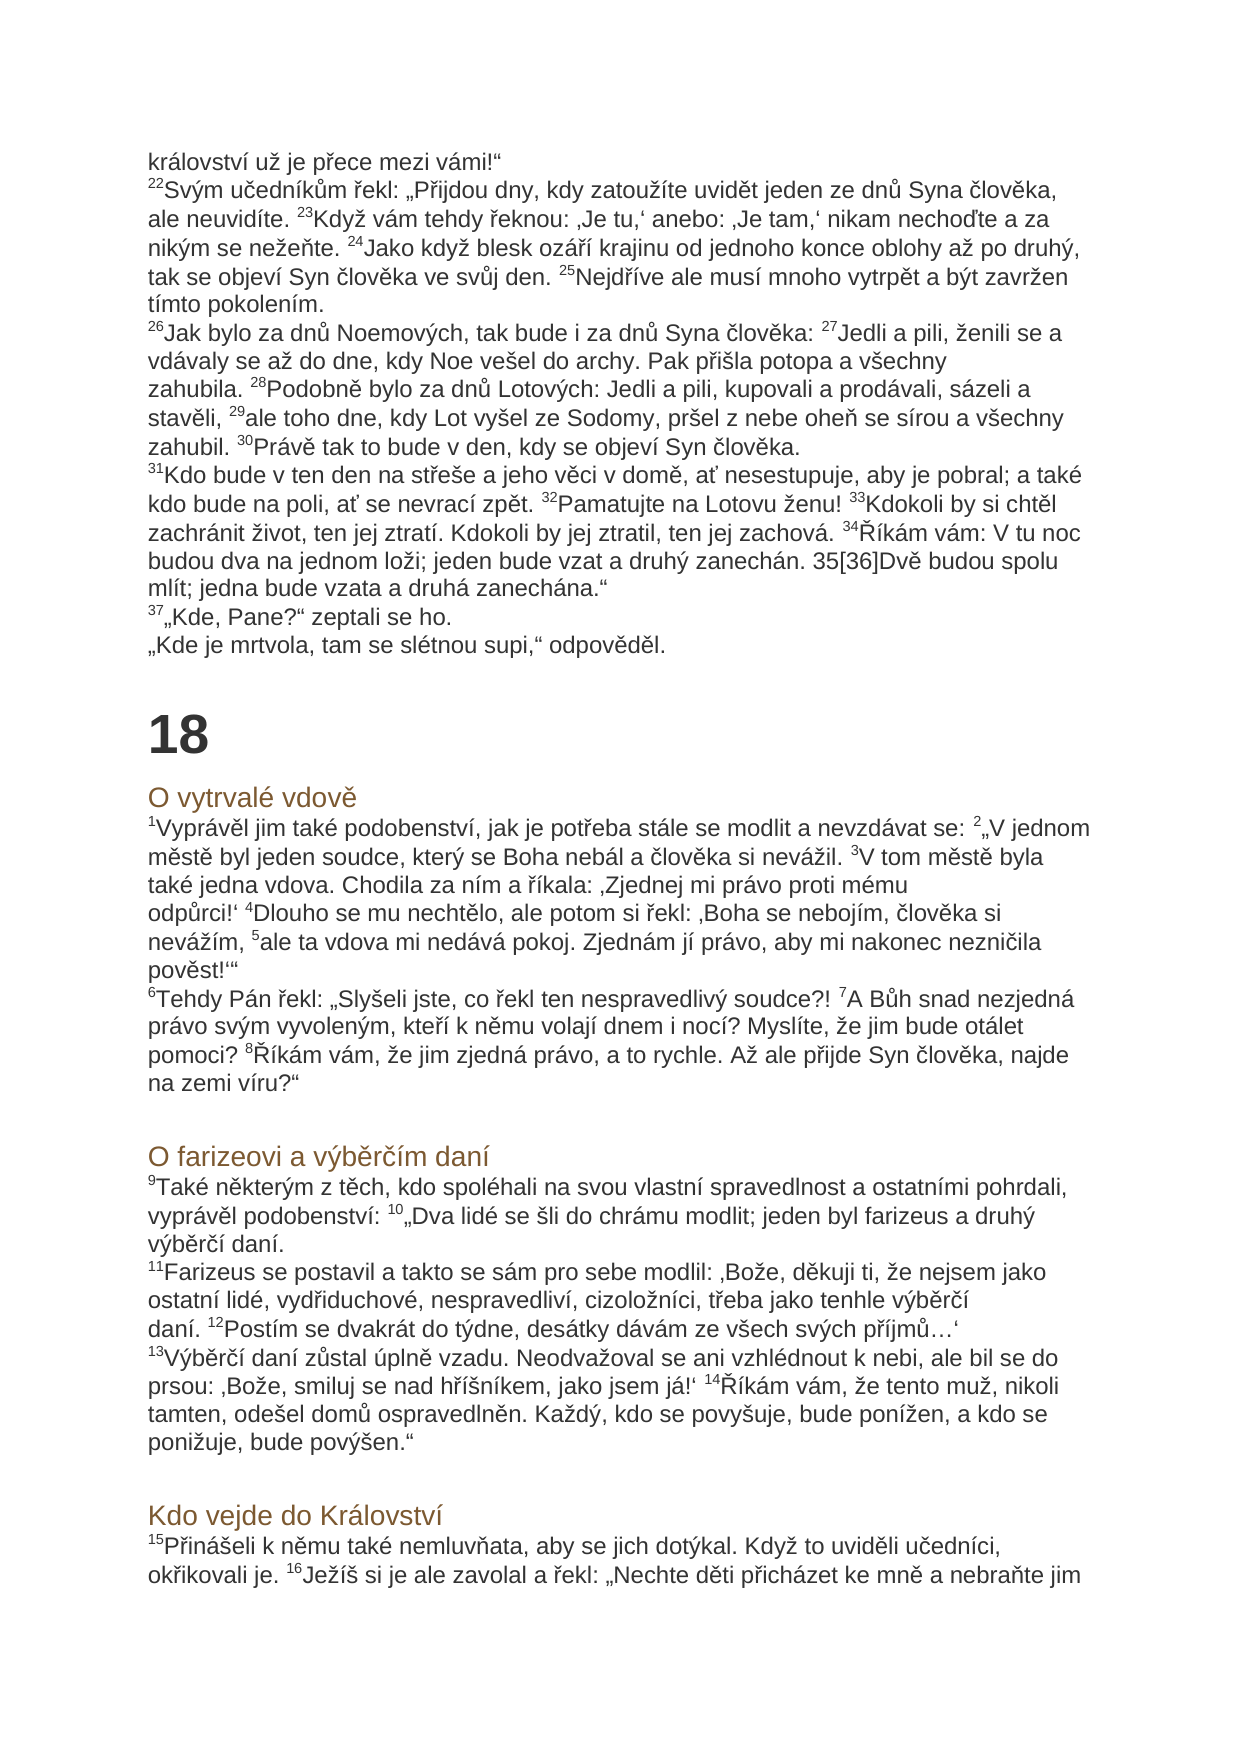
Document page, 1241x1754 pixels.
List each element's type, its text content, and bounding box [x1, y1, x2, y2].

text O farizeovi a výběrčím daní [148, 1140, 1093, 1172]
text 9Také některým z těch, kdo spoléhali na svou vlastní spravedlnost a ostatními pohrdali, vyprávěl podobenství: 10„Dva lidé se šli do chrámu modlit; jeden byl farizeus a druhý výběrčí daní. 11Farizeus se postavil a takto se sám pro sebe modlil: ‚Bože, děkuji ti, že nejsem jako ostatní lidé, vydřiduchové, nespravedliví, cizoložníci, třeba jako tenhle výběrčí daní. 12Postím se dvakrát do týdne, desátky dávám ze všech svých příjmů…‘ 13Výběrčí daní zůstal úplně vzadu. Neodvažoval se ani vzhlédnout k nebi, ale bil se do prsou: ‚Bože, smiluj se nad hříšníkem, jako jsem já!‘ 14Říkám vám, že tento muž, nikoli tamten, odešel domů ospravedlněn. Každý, kdo se povyšuje, bude ponížen, a kdo se ponižuje, bude povýšen.“ [148, 1172, 1093, 1483]
text 18 [148, 702, 1074, 765]
text 1Vyprávěl jim také podobenství, jak je potřeba stále se modlit a nevzdávat se: 2„V jednom městě byl jeden soudce, který se Boha nebál a člověka si nevážil. 3V tom městě byla také jedna vdova. Chodila za ním a říkala: ‚Zjednej mi právo proti mému odpůrci!‘ 4Dlouho se mu nechtělo, ale potom si řekl: ‚Boha se nebojím, člověka si nevážím, 5ale ta vdova mi nedává pokoj. Zjednám jí právo, aby mi nakonec nezničila pověst!‘“ 6Tehdy Pán řekl: „Slyšeli jste, co řekl ten nespravedlivý soudce?! 7A Bůh snad nezjedná právo svým vyvoleným, kteří k němu volají dnem i nocí? Myslíte, že jim bude otálet pomoci? 8Říkám vám, že jim zjedná právo, a to rychle. Až ale přijde Syn člověka, najde na zemi víru?“ [148, 813, 1093, 1124]
text Kdo vejde do Království [148, 1499, 1093, 1531]
text O vytrvalé vdově [148, 781, 1093, 813]
